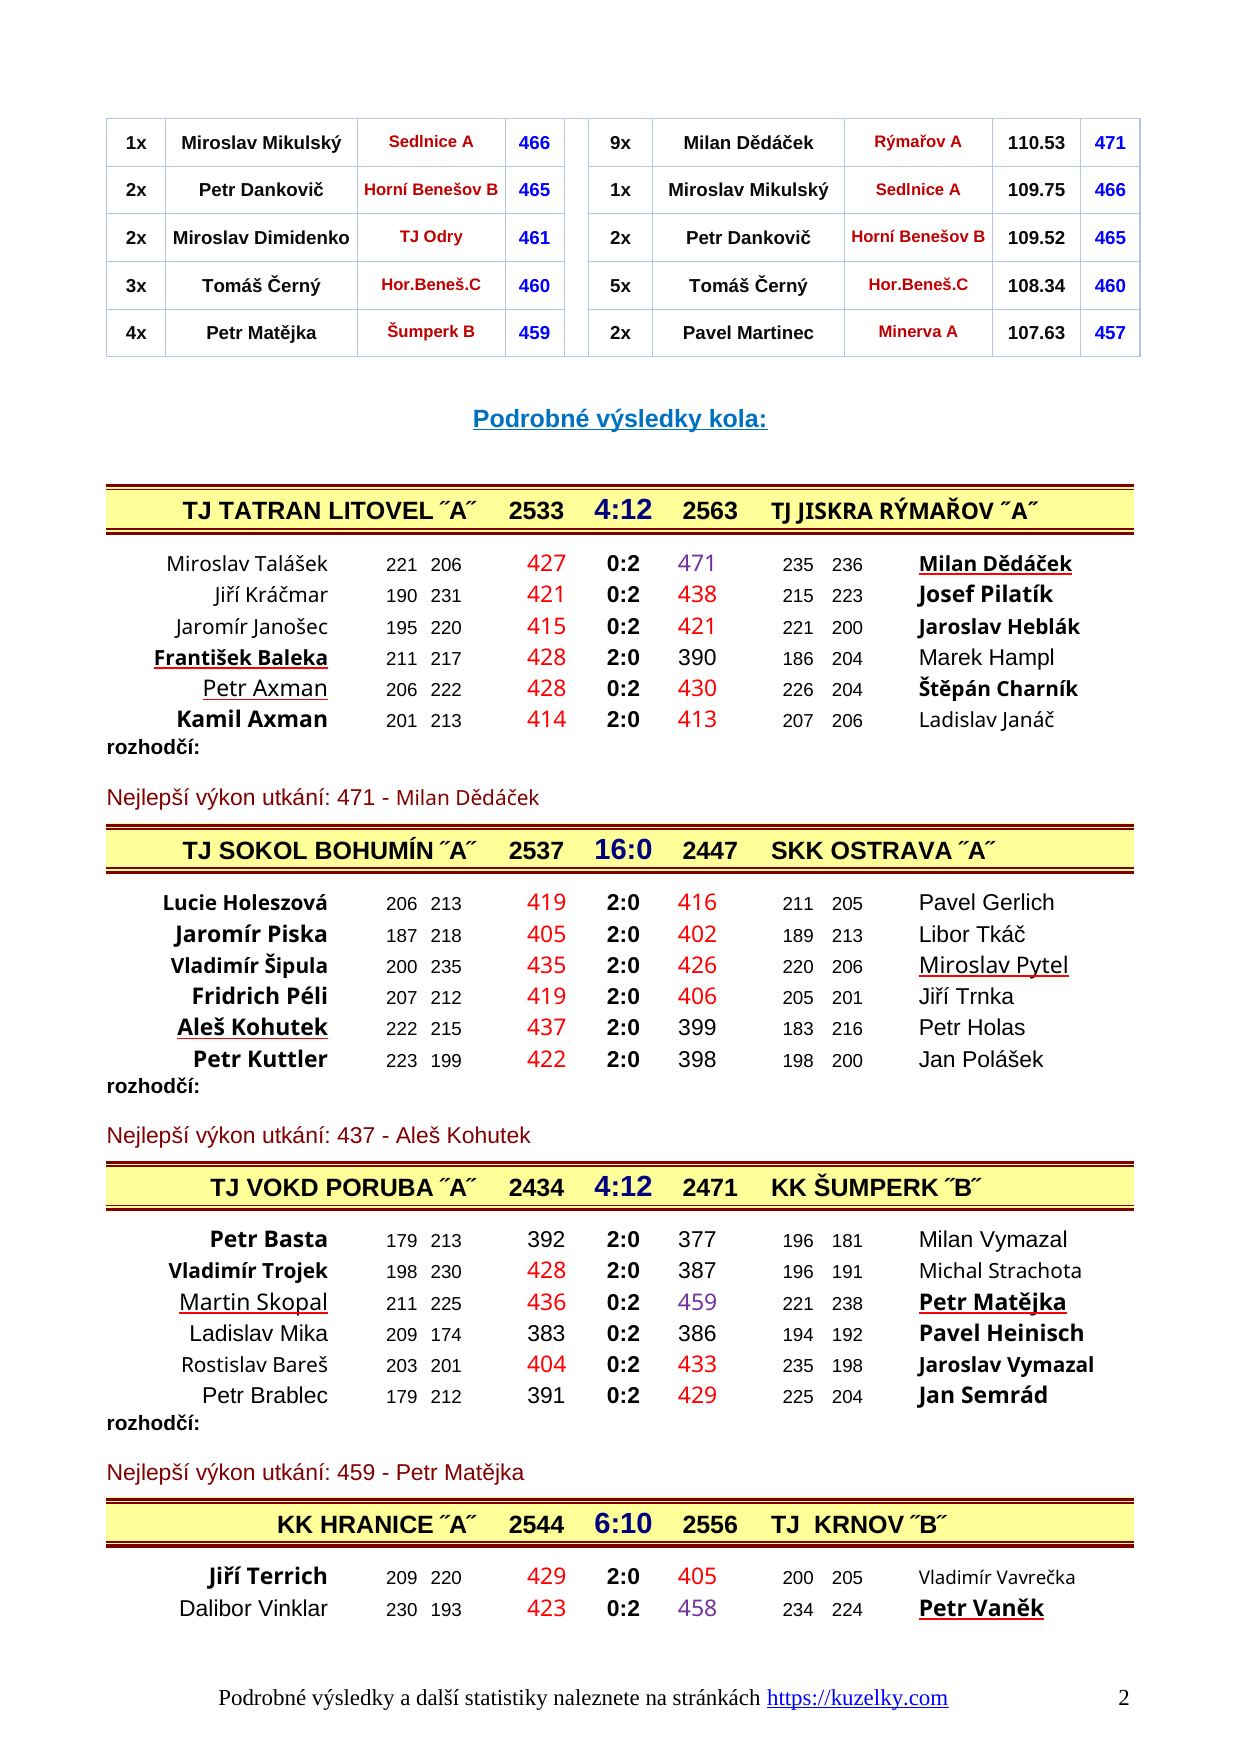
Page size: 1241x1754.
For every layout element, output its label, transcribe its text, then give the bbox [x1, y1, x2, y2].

table_cell Petr Matějka [166, 310, 357, 356]
table_cell Šumperk B [358, 310, 505, 356]
table_cell Pavel Martinec [653, 310, 844, 356]
text Jiří Kráčmar 190 231 421 0:2 438 215 223 Josef Pilatík [106, 578, 1134, 610]
text Petr Axman 206 222 428 0:2 430 226 204 Štěpán Charník [106, 672, 1134, 703]
table_cell 109.75 [993, 167, 1080, 213]
table_cell Tomáš Černý [653, 262, 844, 308]
table_cell 109.52 [993, 214, 1080, 261]
table_cell Hor.Beneš.C [358, 262, 505, 308]
table_cell Minerva A [845, 310, 992, 356]
text František Baleka 211 217 428 2:0 390 186 204 Marek Hampl [106, 641, 1134, 672]
table_cell 9x [589, 119, 652, 166]
table_cell 2x [107, 214, 165, 261]
table_cell 2x [107, 167, 165, 213]
text Petr Kuttler 223 199 422 2:0 398 198 200 Jan Polášek [106, 1042, 1134, 1074]
table_cell Miroslav Mikulský [166, 119, 357, 166]
text Rostislav Bareš 203 201 404 0:2 433 235 198 Jaroslav Vymazal [106, 1348, 1134, 1379]
table_cell 108.34 [993, 262, 1080, 308]
table_cell Sedlnice A [358, 119, 505, 166]
table_cell 461 [506, 214, 564, 261]
table_cell 459 [506, 310, 564, 356]
table_cell Sedlnice A [845, 167, 992, 213]
text Petr Brablec 179 212 391 0:2 429 225 204 Jan Semrád [106, 1379, 1134, 1411]
text Podrobné výsledky kola: [94, 404, 1145, 432]
text Ladislav Mika 209 174 383 0:2 386 194 192 Pavel Heinisch [106, 1317, 1134, 1348]
table_cell 1x [107, 119, 165, 166]
text TJ Tatran Litovel ˝A˝ 2533 4:12 2563 TJ Jiskra Rýmařov ˝A˝ [106, 490, 1134, 528]
text TJ VOKD Poruba ˝A˝ 2434 4:12 2471 KK Šumperk ˝B˝ [106, 1167, 1134, 1205]
table_cell 460 [1081, 262, 1139, 308]
text Jaromír Janošec 195 220 415 0:2 421 221 200 Jaroslav Heblák [106, 610, 1134, 641]
text Jaromír Piska 187 218 405 2:0 402 189 213 Libor Tkáč [106, 917, 1134, 949]
table_cell 107.63 [993, 310, 1080, 356]
text Lucie Holeszová 206 213 419 2:0 416 211 205 Pavel Gerlich [106, 886, 1134, 917]
table_cell Horní Benešov B [358, 167, 505, 213]
table_cell 465 [506, 167, 564, 213]
text Nejlepší výkon utkání: 437 - Aleš Kohutek [106, 1122, 1134, 1148]
table_cell TJ Odry [358, 214, 505, 261]
table_cell 1x [589, 167, 652, 213]
table_cell 466 [506, 119, 564, 166]
table_cell 466 [1081, 167, 1139, 213]
text Kamil Axman 201 213 414 2:0 413 207 206 Ladislav Janáč [106, 703, 1134, 735]
table_cell 110.53 [993, 119, 1080, 166]
table_cell 460 [506, 262, 564, 308]
table_cell 4x [107, 310, 165, 356]
table_cell Rýmařov A [845, 119, 992, 166]
table_cell 3x [107, 262, 165, 308]
table_cell Miroslav Mikulský [653, 167, 844, 213]
text KK Hranice ˝A˝ 2544 6:10 2556 TJ Krnov ˝B˝ [106, 1504, 1134, 1541]
text Vladimír Trojek 198 230 428 2:0 387 196 191 Michal Strachota [106, 1254, 1134, 1286]
table_cell 5x [589, 262, 652, 308]
text Petr Basta 179 213 392 2:0 377 196 181 Milan Vymazal [106, 1223, 1134, 1254]
table_cell Horní Benešov B [845, 214, 992, 261]
text Aleš Kohutek 222 215 437 2:0 399 183 216 Petr Holas [106, 1011, 1134, 1042]
text Jiří Terrich 209 220 429 2:0 405 200 205 Vladimír Vavrečka [106, 1560, 1134, 1591]
text Martin Skopal 211 225 436 0:2 459 221 238 Petr Matějka [106, 1286, 1134, 1317]
table_cell Petr Dankovič [166, 167, 357, 213]
table_cell Petr Dankovič [653, 214, 844, 261]
table_cell 465 [1081, 214, 1139, 261]
table_cell 2x [589, 214, 652, 261]
table_cell 457 [1081, 310, 1139, 356]
table_cell Miroslav Dimidenko [166, 214, 357, 261]
table_cell 2x [589, 310, 652, 356]
text Fridrich Péli 207 212 419 2:0 406 205 201 Jiří Trnka [106, 980, 1134, 1011]
text TJ Sokol Bohumín ˝A˝ 2537 16:0 2447 SKK Ostrava ˝A˝ [106, 830, 1134, 867]
table_cell Tomáš Černý [166, 262, 357, 308]
text rozhodčí: [106, 1411, 1134, 1435]
text Nejlepší výkon utkání: 471 - Milan Dědáček [106, 783, 1134, 811]
text Dalibor Vinklar 230 193 423 0:2 458 234 224 Petr Vaněk [106, 1591, 1134, 1623]
text rozhodčí: [106, 735, 1134, 759]
text Miroslav Talášek 221 206 427 0:2 471 235 236 Milan Dědáček [106, 547, 1134, 578]
table_cell Milan Dědáček [653, 119, 844, 166]
text rozhodčí: [106, 1074, 1134, 1098]
text Vladimír Šipula 200 235 435 2:0 426 220 206 Miroslav Pytel [106, 949, 1134, 980]
table_cell 471 [1081, 119, 1139, 166]
table_cell Hor.Beneš.C [845, 262, 992, 308]
text Nejlepší výkon utkání: 459 - Petr Matějka [106, 1459, 1134, 1485]
